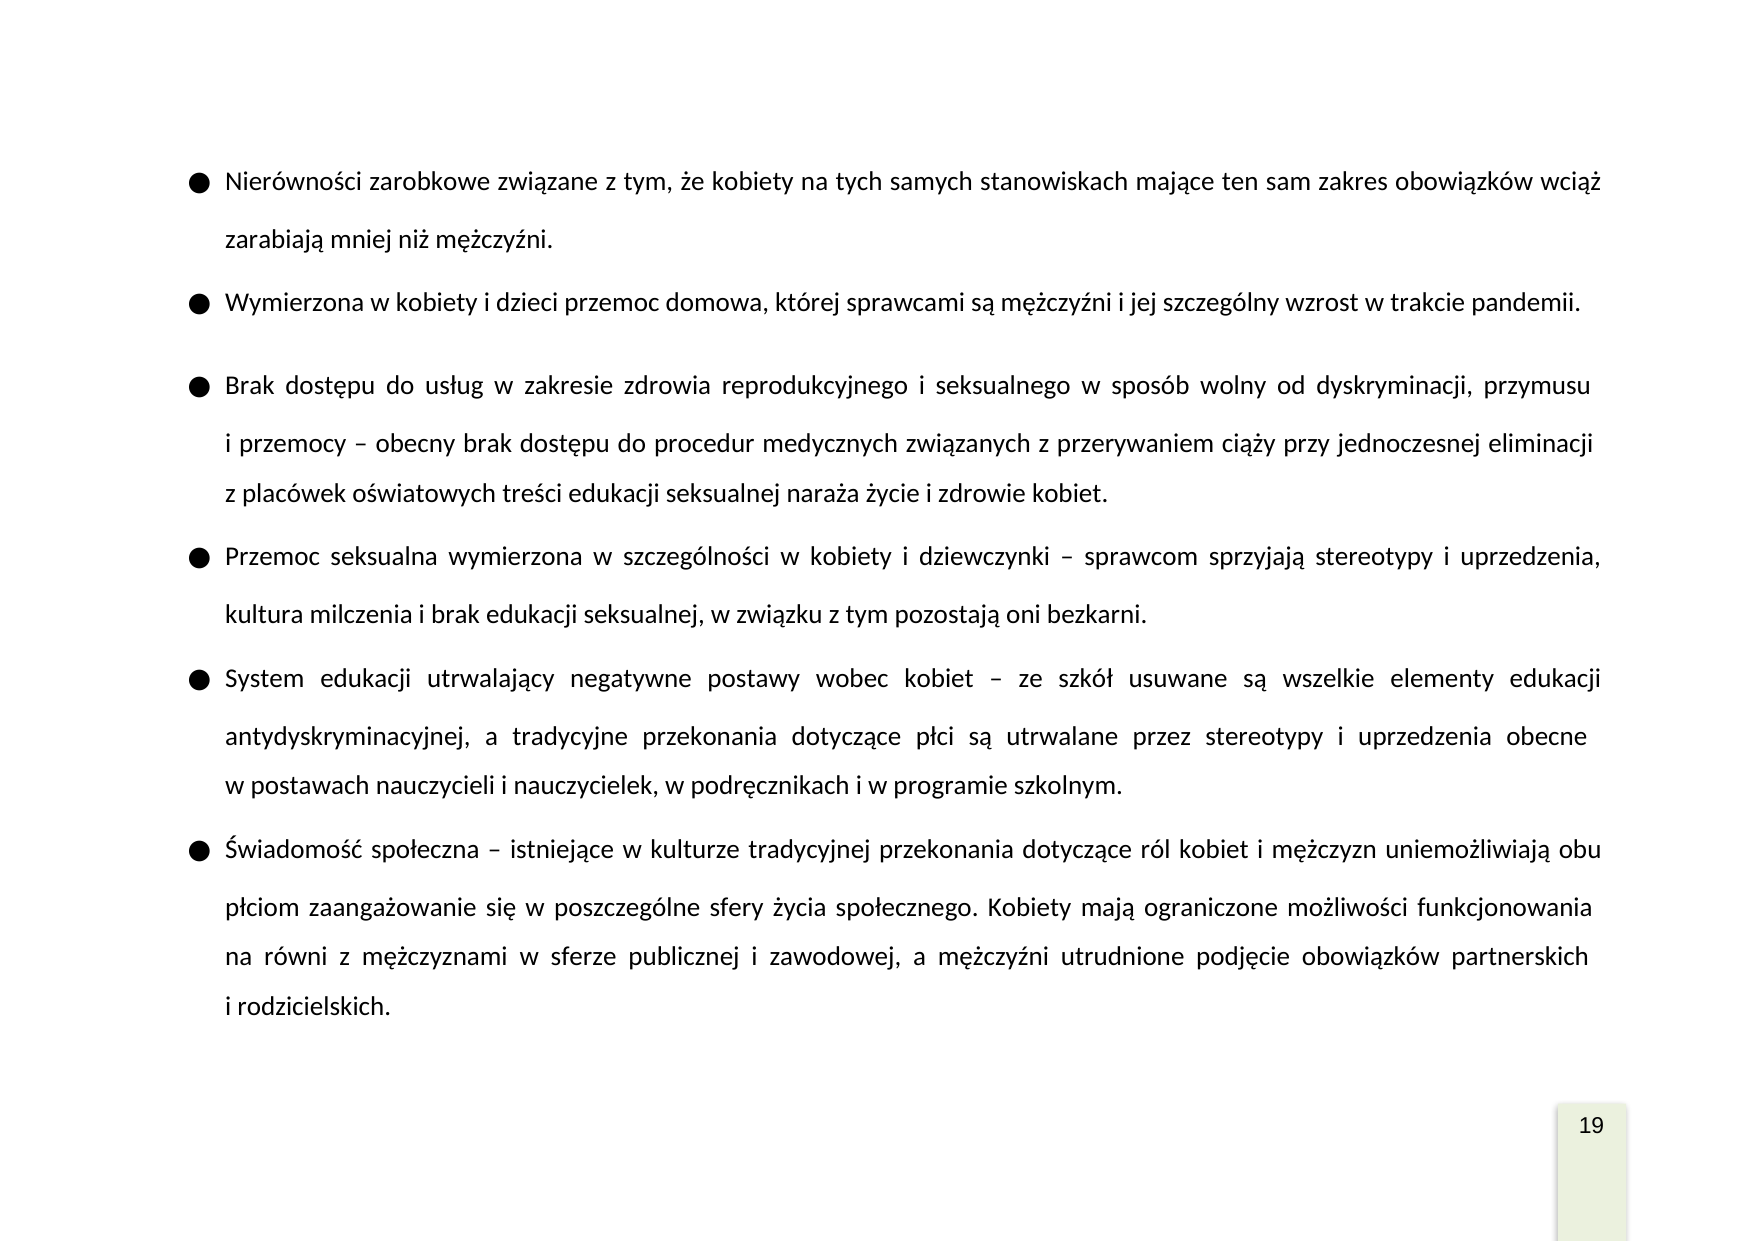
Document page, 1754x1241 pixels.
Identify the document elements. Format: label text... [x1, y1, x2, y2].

list Przemoc seksualna wymierzona w szczególności w kobiety i dziewczynki – sprawcom sprzyjają stereotypy i uprzedzenia, kultura milczenia i brak edukacji seksualnej, w związku z tym pozostają oni bezkarni. [187, 526, 1604, 631]
list Świadomość społeczna – istniejące w kulturze tradycyjnej przekonania dotyczące ról kobiet i mężczyzn uniemożliwiają obu płciom zaangażowanie się w poszczególne sfery życia społecznego. Kobiety mają ograniczone możliwości funkcjonowania na równi z mężczyznami w sferze publicznej i zawodowej, a mężczyźni utrudnione podjęcie obowiązków partnerskich i rodzicielskich. [187, 818, 1604, 1022]
list Nierówności zarobkowe związane z tym, że kobiety na tych samych stanowiskach mające ten sam zakres obowiązków wciąż zarabiają mniej niż mężczyźni. [187, 150, 1604, 255]
list Wymierzona w kobiety i dzieci przemoc domowa, której sprawcami są mężczyźni i jej szczególny wzrost w trakcie pandemii. [187, 271, 1604, 327]
list Brak dostępu do usług w zakresie zdrowia reprodukcyjnego i seksualnego w sposób wolny od dyskryminacji, przymusu i przemocy – obecny brak dostępu do procedur medycznych związanych z przerywaniem ciąży przy jednoczesnej eliminacji z placówek oświatowych treści edukacji seksualnej naraża życie i zdrowie kobiet. [187, 355, 1604, 509]
list System edukacji utrwalający negatywne postawy wobec kobiet – ze szkół usuwane są wszelkie elementy edukacji antydyskryminacyjnej, a tradycyjne przekonania dotyczące płci są utrwalane przez stereotypy i uprzedzenia obecne w postawach nauczycieli i nauczycielek, w podręcznikach i w programie szkolnym. [187, 647, 1604, 802]
